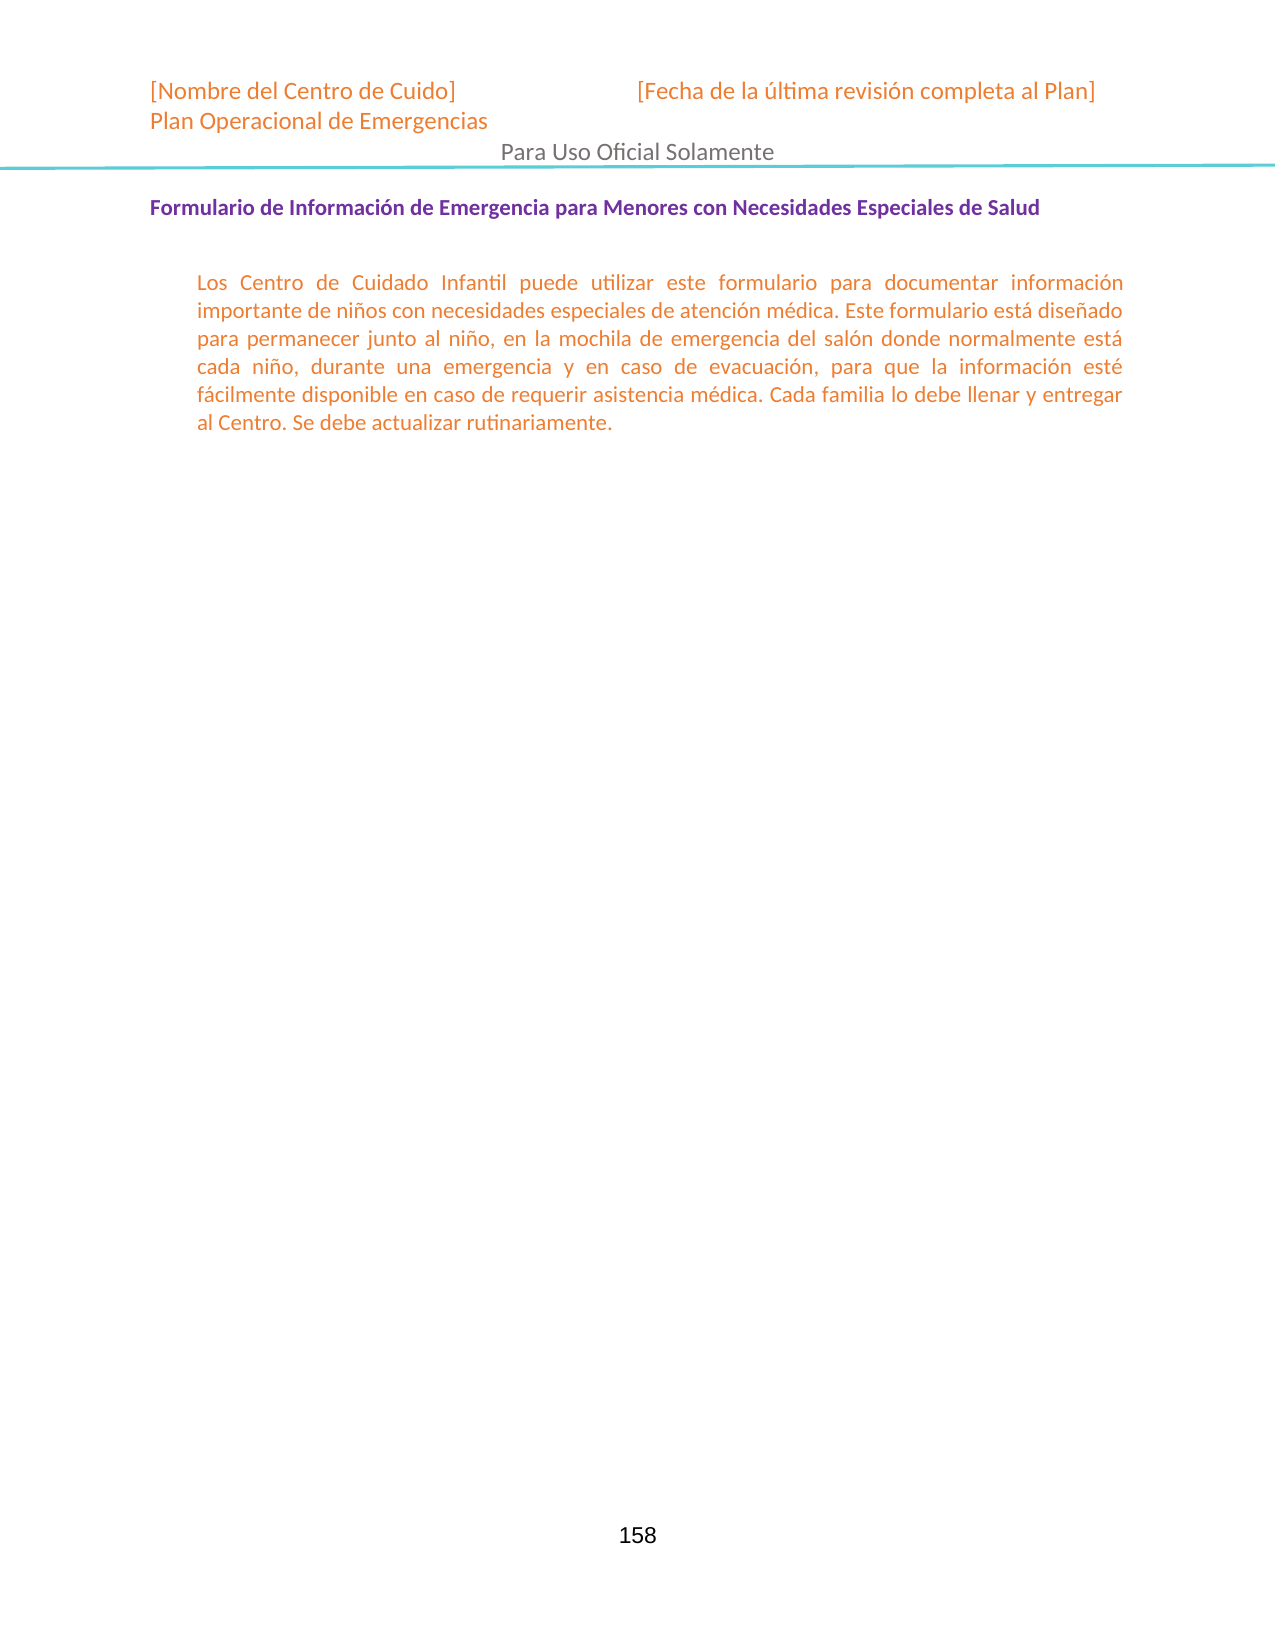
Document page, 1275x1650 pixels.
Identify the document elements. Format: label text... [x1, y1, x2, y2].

text Formulario de Información de Emergencia para Menores con Necesidades Especiales de Salud [150, 193, 1125, 221]
text Los Centro de Cuidado Infantil puede utilizar este formulario para documentar información importante de niños con necesidades especiales de atención médica. Este formulario está diseñado para permanecer junto al niño, en la mochila de emergencia del salón donde normalmente está cada niño, durante una emergencia y en caso de evacuación, para que la información esté fácilmente disponible en caso de requerir asistencia médica. Cada familia lo debe llenar y entregar al Centro. Se debe actualizar rutinariamente. [197, 268, 1125, 436]
